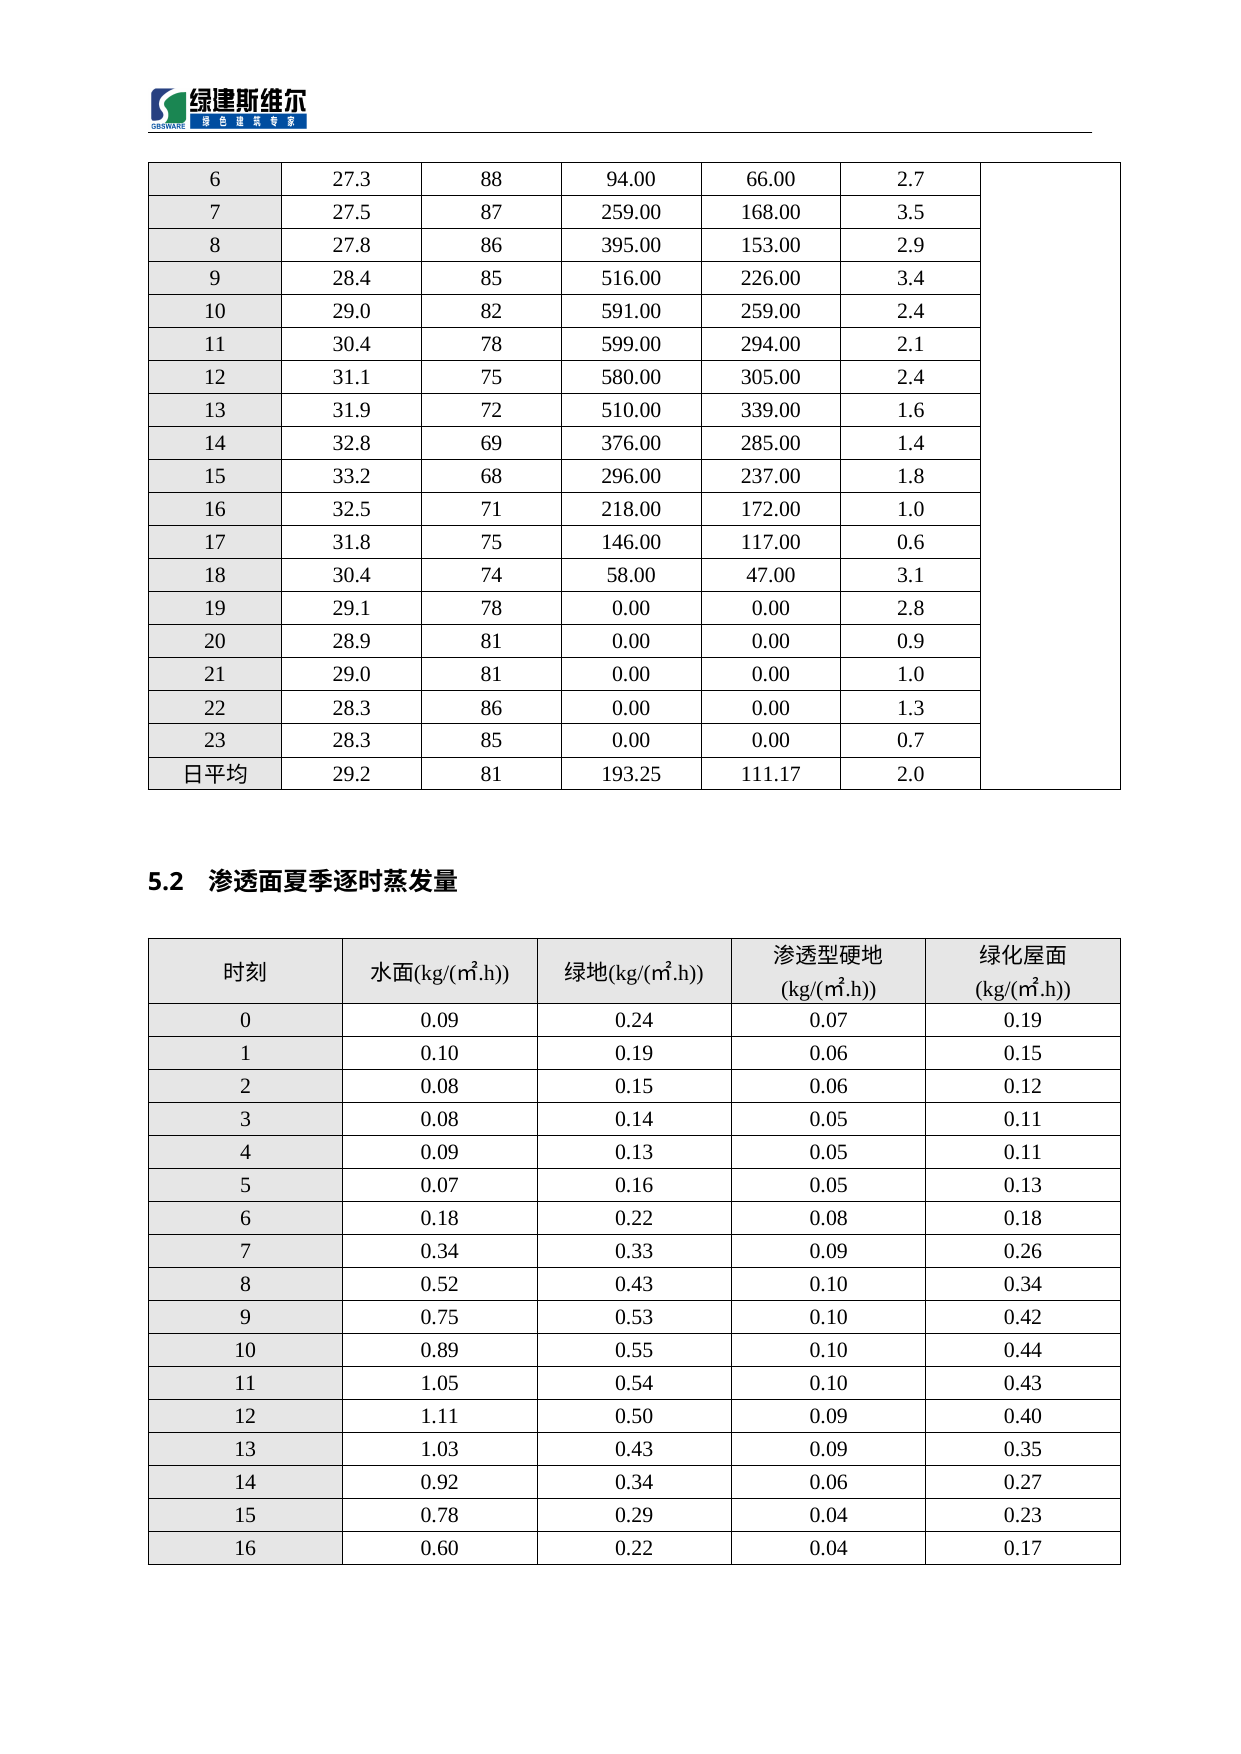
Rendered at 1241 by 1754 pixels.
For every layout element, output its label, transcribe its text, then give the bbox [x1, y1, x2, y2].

table_cell 10 [149, 295, 281, 327]
table_cell 58.00 [562, 559, 701, 591]
table_cell 0.09 [732, 1235, 925, 1267]
table_cell 6 [149, 163, 281, 195]
table_cell 28.3 [282, 724, 421, 756]
table_cell 1.6 [841, 394, 980, 426]
table_cell 0.29 [538, 1499, 731, 1531]
table_cell 2.8 [841, 592, 980, 624]
table_cell 94.00 [562, 163, 701, 195]
table_cell 2.4 [841, 361, 980, 393]
table_cell 168.00 [702, 196, 840, 228]
table_cell 28.9 [282, 625, 421, 657]
table_cell 0.42 [926, 1301, 1120, 1333]
table_cell 78 [422, 592, 561, 624]
table_cell 0.34 [926, 1268, 1120, 1300]
table_cell 0.23 [926, 1499, 1120, 1531]
table_cell 0.00 [702, 724, 840, 756]
table_cell 2.0 [841, 758, 980, 789]
table_cell 296.00 [562, 460, 701, 492]
table_cell 0.11 [926, 1136, 1120, 1168]
table_cell 0.43 [538, 1433, 731, 1465]
table_cell 339.00 [702, 394, 840, 426]
table_header 绿地(kg/(㎡.h)) [538, 939, 731, 1003]
table_cell 87 [422, 196, 561, 228]
table_cell 15 [149, 1499, 342, 1531]
table_cell 29.2 [282, 758, 421, 789]
table_cell 376.00 [562, 427, 701, 459]
table_cell 81 [422, 758, 561, 789]
table_cell 日平均 [149, 758, 281, 789]
table_cell 0.05 [732, 1136, 925, 1168]
table_cell 16 [149, 1532, 342, 1564]
table_cell 0.6 [841, 526, 980, 558]
table_cell 18 [149, 559, 281, 591]
table_cell 1.8 [841, 460, 980, 492]
table_cell 0.43 [538, 1268, 731, 1300]
table_cell 5 [149, 1169, 342, 1201]
table_cell 0.19 [538, 1037, 731, 1069]
table_cell 1.0 [841, 493, 980, 525]
table_cell 0.10 [732, 1367, 925, 1399]
table_cell 111.17 [702, 758, 840, 789]
table_cell 85 [422, 724, 561, 756]
table_cell 0.06 [732, 1466, 925, 1498]
table_cell 0.34 [343, 1235, 537, 1267]
table_cell 516.00 [562, 262, 701, 294]
table_cell 86 [422, 691, 561, 723]
table_cell 0.22 [538, 1532, 731, 1564]
table_cell 0.34 [538, 1466, 731, 1498]
table_cell 20 [149, 625, 281, 657]
table_cell 12 [149, 361, 281, 393]
table_cell 0.00 [562, 691, 701, 723]
table_cell 27.5 [282, 196, 421, 228]
table_cell 1.0 [841, 658, 980, 690]
table_cell 7 [149, 196, 281, 228]
table_header 水面(kg/(㎡.h)) [343, 939, 537, 1003]
table_cell 0.00 [702, 625, 840, 657]
table_cell 294.00 [702, 328, 840, 360]
table_cell 31.1 [282, 361, 421, 393]
table_cell 0.00 [702, 592, 840, 624]
table_cell 153.00 [702, 229, 840, 261]
table_cell 27.3 [282, 163, 421, 195]
table_cell 0.00 [702, 658, 840, 690]
table_cell 580.00 [562, 361, 701, 393]
table_cell 29.0 [282, 295, 421, 327]
table_cell 117.00 [702, 526, 840, 558]
table_cell 10 [149, 1334, 342, 1366]
table_cell 1 [149, 1037, 342, 1069]
table_cell 0.55 [538, 1334, 731, 1366]
table_cell 0.78 [343, 1499, 537, 1531]
table_cell 395.00 [562, 229, 701, 261]
table_cell 0.00 [562, 658, 701, 690]
table_cell 0.04 [732, 1532, 925, 1564]
table_cell 226.00 [702, 262, 840, 294]
subtitle 渗透面夏季逐时蒸发量 [148, 847, 1092, 912]
table_cell 68 [422, 460, 561, 492]
table_cell 0.44 [926, 1334, 1120, 1366]
table_cell 0.18 [343, 1202, 537, 1234]
table_cell 0.53 [538, 1301, 731, 1333]
table_cell 31.8 [282, 526, 421, 558]
picture [147, 88, 308, 130]
table_cell 0.16 [538, 1169, 731, 1201]
table_cell 0.00 [562, 625, 701, 657]
table_cell 591.00 [562, 295, 701, 327]
table_cell 1.4 [841, 427, 980, 459]
table_cell 69 [422, 427, 561, 459]
table_cell 0.75 [343, 1301, 537, 1333]
table_cell 2.7 [841, 163, 980, 195]
table_cell 7 [149, 1235, 342, 1267]
table_cell 11 [149, 328, 281, 360]
table_cell 0.00 [702, 691, 840, 723]
table_cell 13 [149, 1433, 342, 1465]
table_cell 13 [149, 394, 281, 426]
table_cell 0.50 [538, 1400, 731, 1432]
table_cell 0.09 [343, 1136, 537, 1168]
table_cell 32.8 [282, 427, 421, 459]
table_cell 32.5 [282, 493, 421, 525]
table_cell 0.35 [926, 1433, 1120, 1465]
table_cell 0.26 [926, 1235, 1120, 1267]
table_cell 2.1 [841, 328, 980, 360]
table_cell 28.3 [282, 691, 421, 723]
table_cell 6 [149, 1202, 342, 1234]
table_cell 14 [149, 1466, 342, 1498]
table_cell 71 [422, 493, 561, 525]
table_cell 66.00 [702, 163, 840, 195]
table_cell 2.4 [841, 295, 980, 327]
table_cell 19 [149, 592, 281, 624]
table_cell 237.00 [702, 460, 840, 492]
table_cell 0.92 [343, 1466, 537, 1498]
table_cell 9 [149, 1301, 342, 1333]
table_cell 0.08 [343, 1103, 537, 1135]
table_cell 3.4 [841, 262, 980, 294]
table_cell 0.05 [732, 1169, 925, 1201]
table_cell 8 [149, 229, 281, 261]
table_cell 0.13 [538, 1136, 731, 1168]
table_cell 0.13 [926, 1169, 1120, 1201]
table_cell 218.00 [562, 493, 701, 525]
table_cell 0.06 [732, 1037, 925, 1069]
table_cell 47.00 [702, 559, 840, 591]
table_cell 2 [149, 1070, 342, 1102]
table_cell 146.00 [562, 526, 701, 558]
table_cell 33.2 [282, 460, 421, 492]
table_cell 75 [422, 361, 561, 393]
table_cell 0.27 [926, 1466, 1120, 1498]
table_cell 0.06 [732, 1070, 925, 1102]
table_cell 81 [422, 625, 561, 657]
table_cell 0.9 [841, 625, 980, 657]
table_cell 0.15 [538, 1070, 731, 1102]
table_cell 0.09 [732, 1433, 925, 1465]
table_cell 285.00 [702, 427, 840, 459]
table_cell 1.03 [343, 1433, 537, 1465]
table_cell 88 [422, 163, 561, 195]
table_cell 0.09 [343, 1004, 537, 1036]
table_cell 30.4 [282, 559, 421, 591]
table_cell 0.60 [343, 1532, 537, 1564]
table_cell 14 [149, 427, 281, 459]
table_cell 29.1 [282, 592, 421, 624]
table_cell 0.17 [926, 1532, 1120, 1564]
table_cell 0.11 [926, 1103, 1120, 1135]
table_cell 72 [422, 394, 561, 426]
table_cell 3.5 [841, 196, 980, 228]
table_cell 0.12 [926, 1070, 1120, 1102]
table_cell 23 [149, 724, 281, 756]
table_cell 0.00 [562, 592, 701, 624]
table_cell 0.15 [926, 1037, 1120, 1069]
table_cell 0.52 [343, 1268, 537, 1300]
table_cell 2.9 [841, 229, 980, 261]
table_cell 0.07 [343, 1169, 537, 1201]
table_cell 0.10 [343, 1037, 537, 1069]
table_cell 86 [422, 229, 561, 261]
table_cell 0.7 [841, 724, 980, 756]
table_cell 4 [149, 1136, 342, 1168]
table_cell 9 [149, 262, 281, 294]
table_cell 28.4 [282, 262, 421, 294]
table_cell 0.33 [538, 1235, 731, 1267]
table_cell 0.43 [926, 1367, 1120, 1399]
table_cell 193.25 [562, 758, 701, 789]
table_cell 30.4 [282, 328, 421, 360]
table_cell 12 [149, 1400, 342, 1432]
table_cell 0.07 [732, 1004, 925, 1036]
table_cell 0.40 [926, 1400, 1120, 1432]
table_cell 78 [422, 328, 561, 360]
table_cell 3 [149, 1103, 342, 1135]
table_header 时刻 [149, 939, 342, 1003]
table_cell 1.05 [343, 1367, 537, 1399]
table_cell 11 [149, 1367, 342, 1399]
table_cell 259.00 [562, 196, 701, 228]
table_cell 0.54 [538, 1367, 731, 1399]
table_cell 0.10 [732, 1301, 925, 1333]
table_cell 74 [422, 559, 561, 591]
table_cell 0.08 [732, 1202, 925, 1234]
table_cell 16 [149, 493, 281, 525]
table_cell 259.00 [702, 295, 840, 327]
table_cell 1.3 [841, 691, 980, 723]
table_cell 0.14 [538, 1103, 731, 1135]
table_cell 0.24 [538, 1004, 731, 1036]
table_cell 85 [422, 262, 561, 294]
table_cell 3.1 [841, 559, 980, 591]
table_cell 82 [422, 295, 561, 327]
table_cell 0.09 [732, 1400, 925, 1432]
table_cell 0.04 [732, 1499, 925, 1531]
table_cell 305.00 [702, 361, 840, 393]
table_header 渗透型硬地 (kg/(㎡.h)) [732, 939, 925, 1003]
table_cell 0.10 [732, 1334, 925, 1366]
table_cell 0.89 [343, 1334, 537, 1366]
table_cell 172.00 [702, 493, 840, 525]
table_cell 1.11 [343, 1400, 537, 1432]
table_cell 27.8 [282, 229, 421, 261]
table_cell 0.19 [926, 1004, 1120, 1036]
table_cell 0.10 [732, 1268, 925, 1300]
table_cell 31.9 [282, 394, 421, 426]
table_cell 81 [422, 658, 561, 690]
table_cell 22 [149, 691, 281, 723]
table_cell 21 [149, 658, 281, 690]
table_cell 75 [422, 526, 561, 558]
table_cell 17 [149, 526, 281, 558]
table_cell 0.00 [562, 724, 701, 756]
table_cell 29.0 [282, 658, 421, 690]
table_cell 8 [149, 1268, 342, 1300]
table_cell 0.18 [926, 1202, 1120, 1234]
table_cell 0.05 [732, 1103, 925, 1135]
table_cell 599.00 [562, 328, 701, 360]
table_cell 0.08 [343, 1070, 537, 1102]
table_cell 0 [149, 1004, 342, 1036]
table_cell 0.22 [538, 1202, 731, 1234]
table_header 绿化屋面 (kg/(㎡.h)) [926, 939, 1120, 1003]
table_cell 510.00 [562, 394, 701, 426]
table_cell 15 [149, 460, 281, 492]
